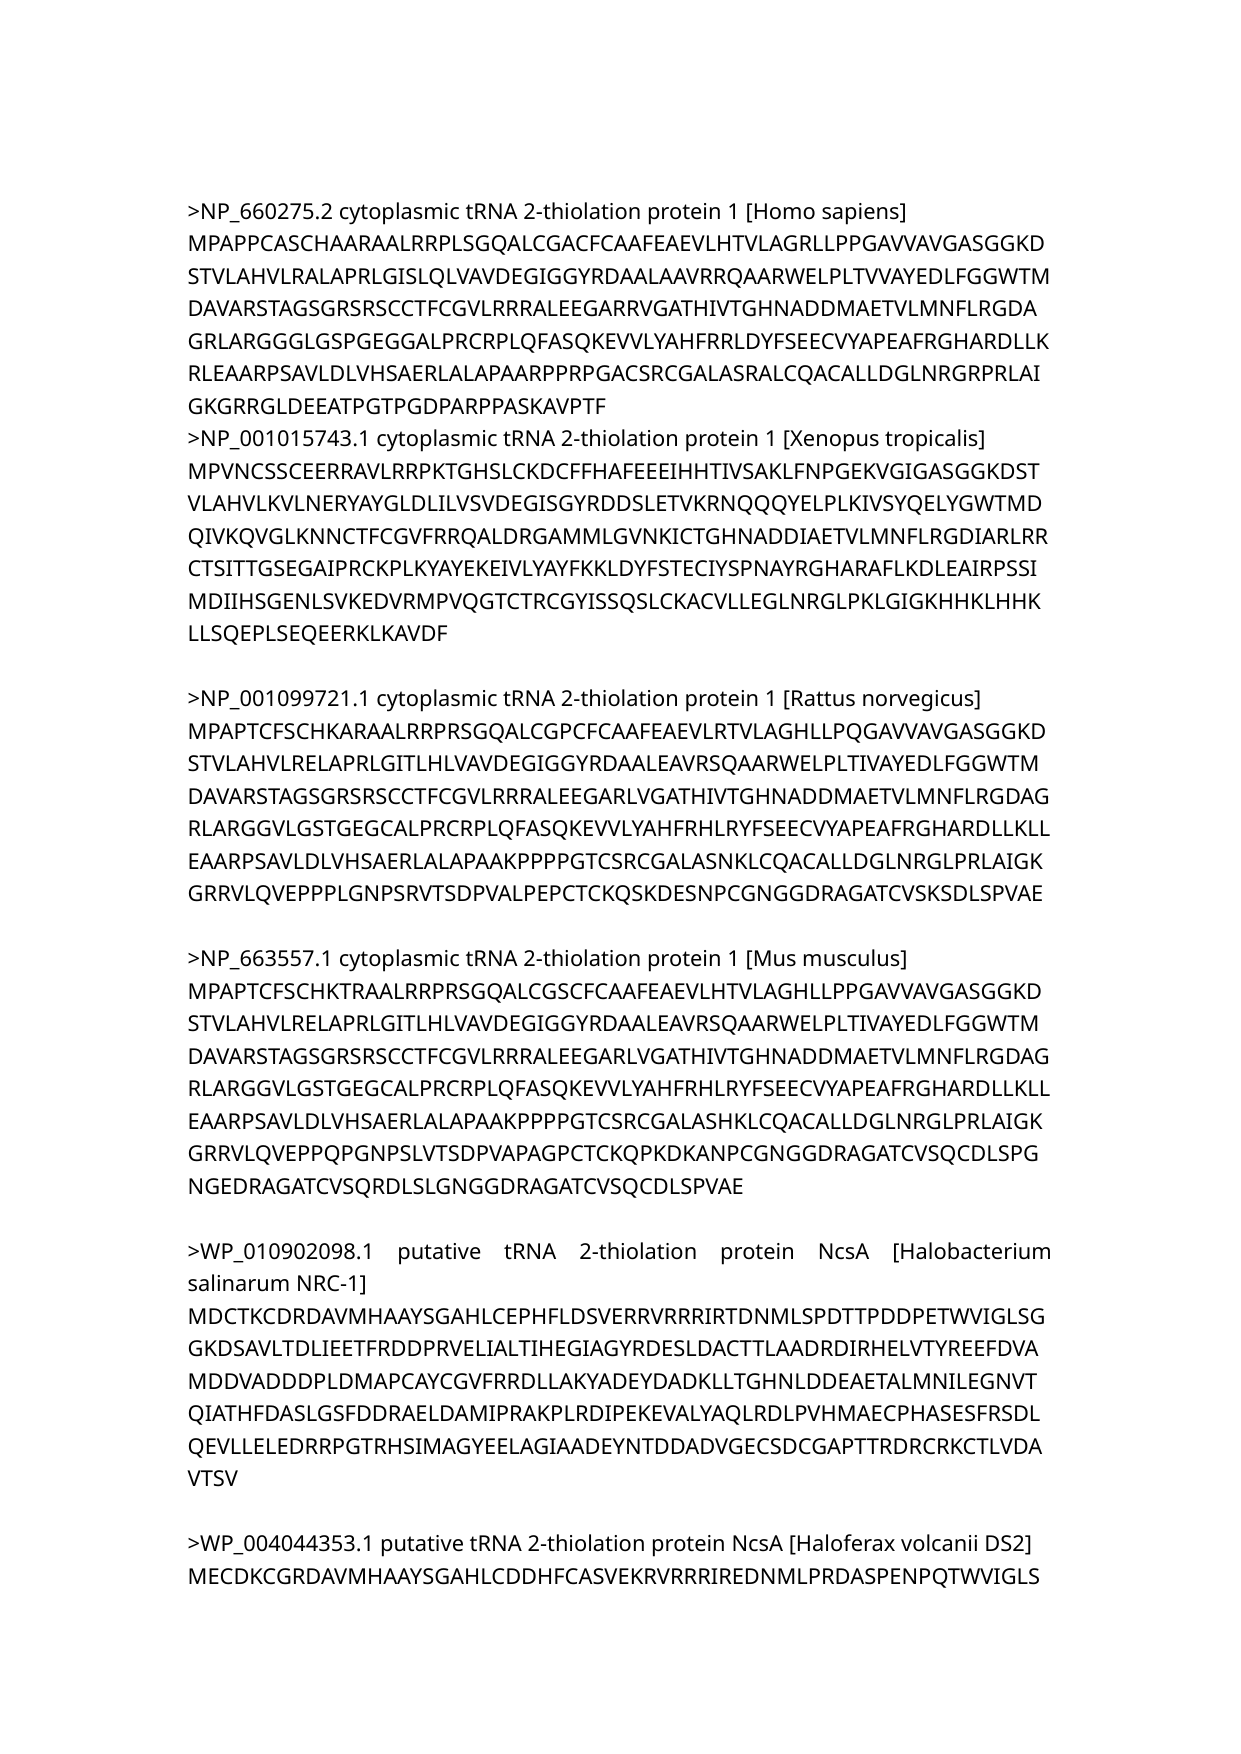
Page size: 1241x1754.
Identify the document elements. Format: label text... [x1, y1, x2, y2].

text >NP_660275.2 cytoplasmic tRNA 2-thiolation protein 1 [Homo sapiens] [187, 194, 1053, 227]
text >NP_001099721.1 cytoplasmic tRNA 2-thiolation protein 1 [Rattus norvegicus] [187, 682, 1053, 714]
text >NP_663557.1 cytoplasmic tRNA 2-thiolation protein 1 [Mus musculus] [187, 942, 1053, 974]
text MPAPPCASCHAARAALRRPLSGQALCGACFCAAFEAEVLHTVLAGRLLPPGAVVAVGASGGKDSTVLAHVLRALAPRLGISLQLVAVDEGIGGYRDAALAAVRRQAARWELPLTVVAYEDLFGGWTMDAVARSTAGSGRSRSCCTFCGVLRRRALEEGARRVGATHIVTGHNADDMAETVLMNFLRGDAGRLARGGGLGSPGEGGALPRCRPLQFASQKEVVLYAHFRRLDYFSEECVYAPEAFRGHARDLLKRLEAARPSAVLDLVHSAERLALAPAARPPRPGACSRCGALASRALCQACALLDGLNRGRPRLAIGKGRRGLDEEATPGTPGDPARPPASKAVPTF [187, 227, 1053, 422]
text MPAPTCFSCHKTRAALRRPRSGQALCGSCFCAAFEAEVLHTVLAGHLLPPGAVVAVGASGGKDSTVLAHVLRELAPRLGITLHLVAVDEGIGGYRDAALEAVRSQAARWELPLTIVAYEDLFGGWTMDAVARSTAGSGRSRSCCTFCGVLRRRALEEGARLVGATHIVTGHNADDMAETVLMNFLRGDAGRLARGGVLGSTGEGCALPRCRPLQFASQKEVVLYAHFRHLRYFSEECVYAPEAFRGHARDLLKLLEAARPSAVLDLVHSAERLALAPAAKPPPPGTCSRCGALASHKLCQACALLDGLNRGLPRLAIGKGRRVLQVEPPQPGNPSLVTSDPVAPAGPCTCKQPKDKANPCGNGGDRAGATCVSQCDLSPGNGEDRAGATCVSQRDLSLGNGGDRAGATCVSQCDLSPVAE [187, 974, 1053, 1202]
text MPVNCSSCEERRAVLRRPKTGHSLCKDCFFHAFEEEIHHTIVSAKLFNPGEKVGIGASGGKDSTVLAHVLKVLNERYAYGLDLILVSVDEGISGYRDDSLETVKRNQQQYELPLKIVSYQELYGWTMDQIVKQVGLKNNCTFCGVFRRQALDRGAMMLGVNKICTGHNADDIAETVLMNFLRGDIARLRRCTSITTGSEGAIPRCKPLKYAYEKEIVLYAYFKKLDYFSTECIYSPNAYRGHARAFLKDLEAIRPSSIMDIIHSGENLSVKEDVRMPVQGTCTRCGYISSQSLCKACVLLEGLNRGLPKLGIGKHHKLHHKLLSQEPLSEQEERKLKAVDF [187, 454, 1053, 649]
text MPAPTCFSCHKARAALRRPRSGQALCGPCFCAAFEAEVLRTVLAGHLLPQGAVVAVGASGGKDSTVLAHVLRELAPRLGITLHLVAVDEGIGGYRDAALEAVRSQAARWELPLTIVAYEDLFGGWTMDAVARSTAGSGRSRSCCTFCGVLRRRALEEGARLVGATHIVTGHNADDMAETVLMNFLRGDAGRLARGGVLGSTGEGCALPRCRPLQFASQKEVVLYAHFRHLRYFSEECVYAPEAFRGHARDLLKLLEAARPSAVLDLVHSAERLALAPAAKPPPPGTCSRCGALASNKLCQACALLDGLNRGLPRLAIGKGRRVLQVEPPPLGNPSRVTSDPVALPEPCTCKQSKDESNPCGNGGDRAGATCVSKSDLSPVAE [187, 714, 1053, 909]
text >NP_001015743.1 cytoplasmic tRNA 2-thiolation protein 1 [Xenopus tropicalis] [187, 422, 1053, 454]
text >WP_010902098.1 putative tRNA 2-thiolation protein NcsA [Halobacterium salinarum NRC-1] [187, 1234, 1053, 1299]
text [187, 1559, 1053, 1592]
text >WP_004044353.1 putative tRNA 2-thiolation protein NcsA [Haloferax volcanii DS2] [187, 1527, 1053, 1559]
text MDCTKCDRDAVMHAAYSGAHLCEPHFLDSVERRVRRRIRTDNMLSPDTTPDDPETWVIGLSGGKDSAVLTDLIEETFRDDPRVELIALTIHEGIAGYRDESLDACTTLAADRDIRHELVTYREEFDVAMDDVADDDPLDMAPCAYCGVFRRDLLAKYADEYDADKLLTGHNLDDEAETALMNILEGNVTQIATHFDASLGSFDDRAELDAMIPRAKPLRDIPEKEVALYAQLRDLPVHMAECPHASESFRSDLQEVLLELEDRRPGTRHSIMAGYEELAGIAADEYNTDDADVGECSDCGAPTTRDRCRKCTLVDAVTSV [187, 1299, 1053, 1494]
